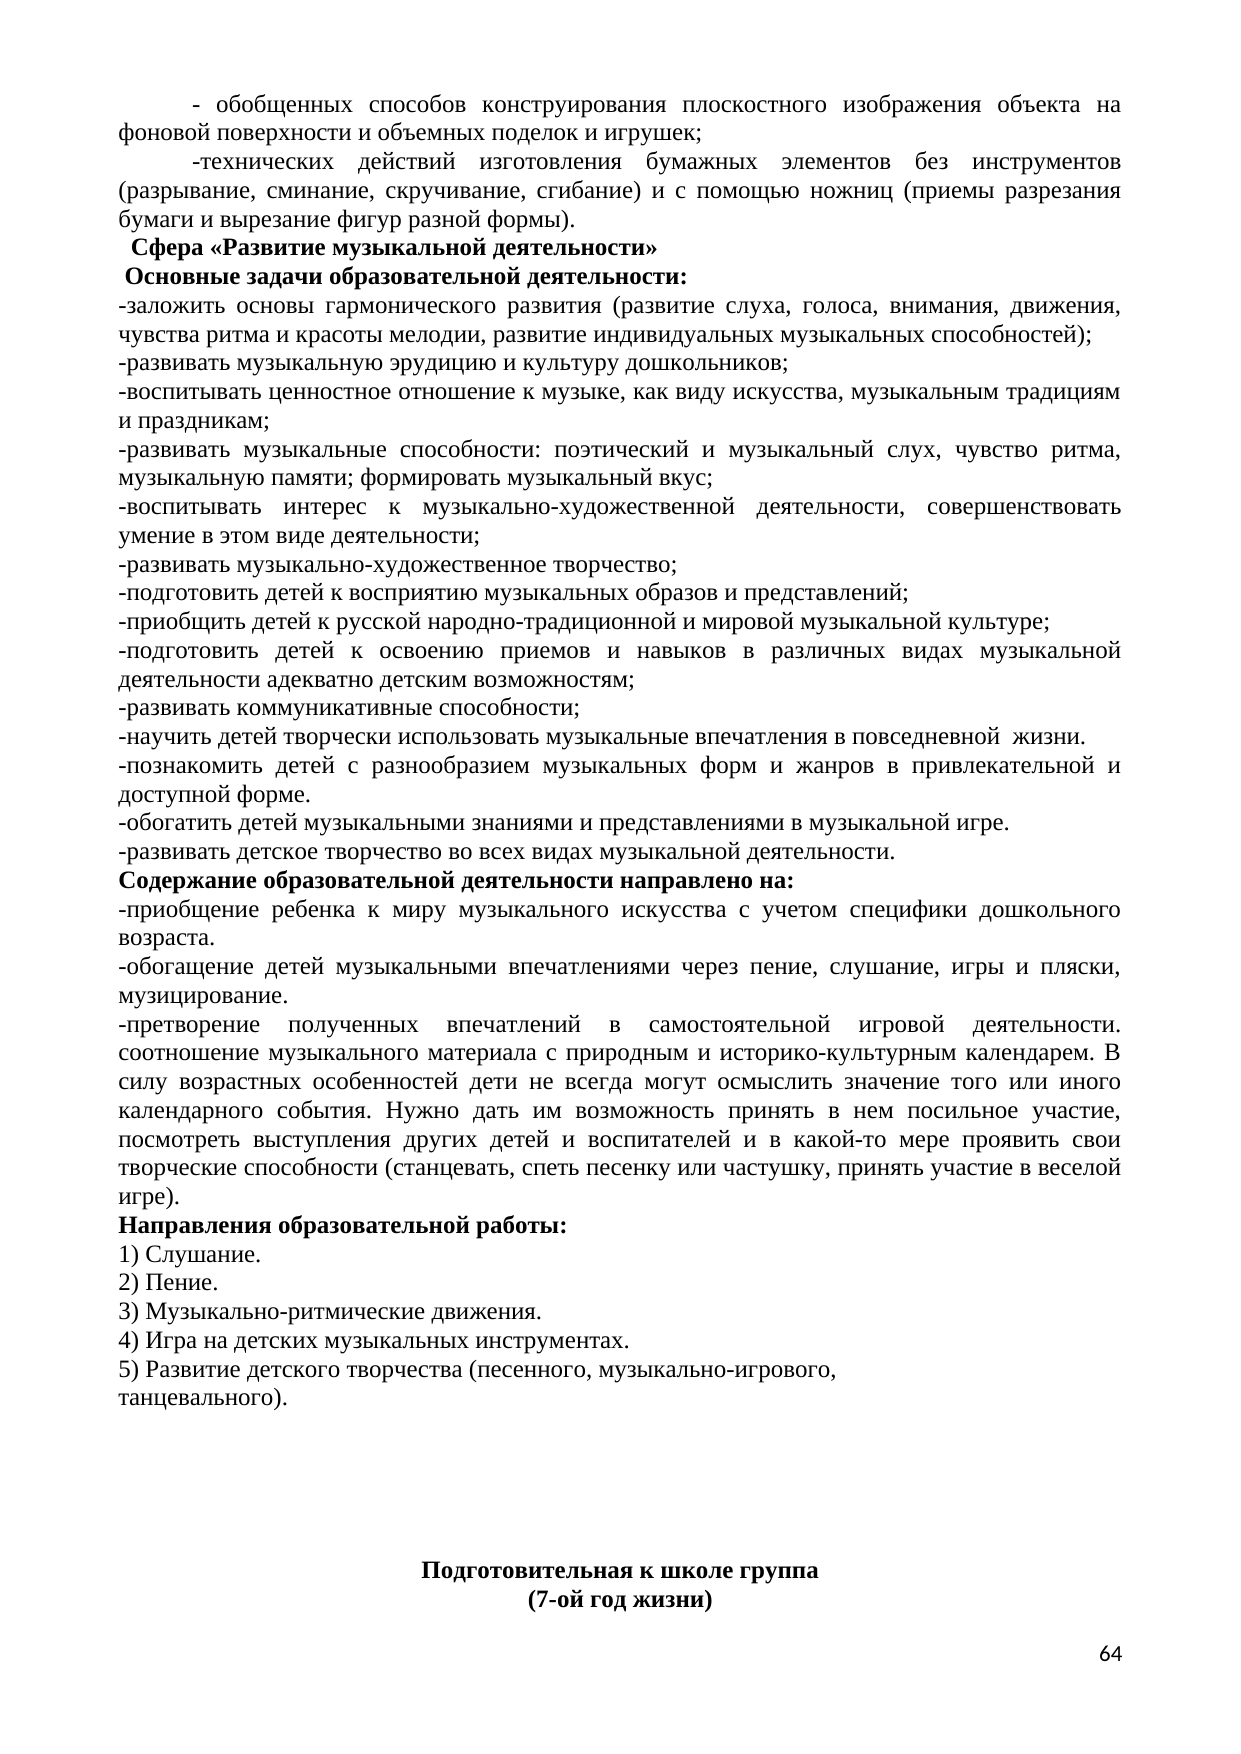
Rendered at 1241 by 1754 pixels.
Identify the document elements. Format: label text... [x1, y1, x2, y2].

text Направления образовательной работы: [118, 1210, 1122, 1239]
text -воспитывать ценностное отношение к музыке, как виду искусства, музыкальным традициям и праздникам; [118, 376, 1122, 434]
text (7-ой год жизни) [118, 1584, 1122, 1612]
text Подготовительная к школе группа [118, 1555, 1122, 1584]
text Основные задачи образовательной деятельности: [118, 261, 1122, 290]
text 1) Слушание. [118, 1239, 1122, 1267]
text -развивать коммуникативные способности; [118, 692, 1122, 721]
text -научить детей творчески использовать музыкальные впечатления в повседневной жизни. [118, 721, 1122, 750]
text Содержание образовательной деятельности направлено на: [118, 865, 1122, 894]
text -подготовить детей к восприятию музыкальных образов и представлений; [118, 577, 1122, 606]
text - обобщенных способов конструирования плоскостного изображения объекта на фоновой поверхности и объемных поделок и игрушек; [118, 89, 1122, 146]
text Сфера «Развитие музыкальной деятельности» [118, 232, 1122, 261]
text -развивать музыкально-художественное творчество; [118, 549, 1122, 577]
text -приобщить детей к русской народно-традиционной и мировой музыкальной культуре; [118, 606, 1122, 635]
text -воспитывать интерес к музыкально-художественной деятельности, совершенствовать умение в этом виде деятельности; [118, 491, 1122, 549]
text 2) Пение. [118, 1267, 1122, 1296]
text -технических действий изготовления бумажных элементов без инструментов (разрывание, сминание, скручивание, сгибание) и с помощью ножниц (приемы разрезания бумаги и вырезание фигур разной формы). [118, 146, 1122, 232]
text танцевального). [118, 1382, 1122, 1411]
text 4) Игра на детских музыкальных инструментах. [118, 1325, 1122, 1354]
text -подготовить детей к освоению приемов и навыков в различных видах музыкальной деятельности адекватно детским возможностям; [118, 635, 1122, 692]
text -развивать музыкальные способности: поэтический и музыкальный слух, чувство ритма, музыкальную памяти; формировать музыкальный вкус; [118, 434, 1122, 491]
text -заложить основы гармонического развития (развитие слуха, голоса, внимания, движения, чувства ритма и красоты мелодии, развитие индивидуальных музыкальных способностей); [118, 290, 1122, 347]
text -обогатить детей музыкальными знаниями и представлениями в музыкальной игре. [118, 807, 1122, 836]
text -познакомить детей с разнообразием музыкальных форм и жанров в привлекательной и доступной форме. [118, 750, 1122, 807]
text -развивать музыкальную эрудицию и культуру дошкольников; [118, 347, 1122, 376]
text 5) Развитие детского творчества (песенного, музыкально-игрового, [118, 1354, 1122, 1382]
text -развивать детское творчество во всех видах музыкальной деятельности. [118, 836, 1122, 865]
text -обогащение детей музыкальными впечатлениями через пение, слушание, игры и пляски, музицирование. [118, 951, 1122, 1009]
text -приобщение ребенка к миру музыкального искусства с учетом специфики дошкольного возраста. [118, 894, 1122, 951]
text 3) Музыкально-ритмические движения. [118, 1296, 1122, 1325]
text -претворение полученных впечатлений в самостоятельной игровой деятельности. соотношение музыкального материала с природным и историко-культурным календарем. В силу возрастных особенностей дети не всегда могут осмыслить значение того или иного календарного события. Нужно дать им возможность принять в нем посильное участие, посмотреть выступления других детей и воспитателей и в какой-то мере проявить свои творческие способности (станцевать, спеть песенку или частушку, принять участие в веселой игре). [118, 1009, 1122, 1210]
